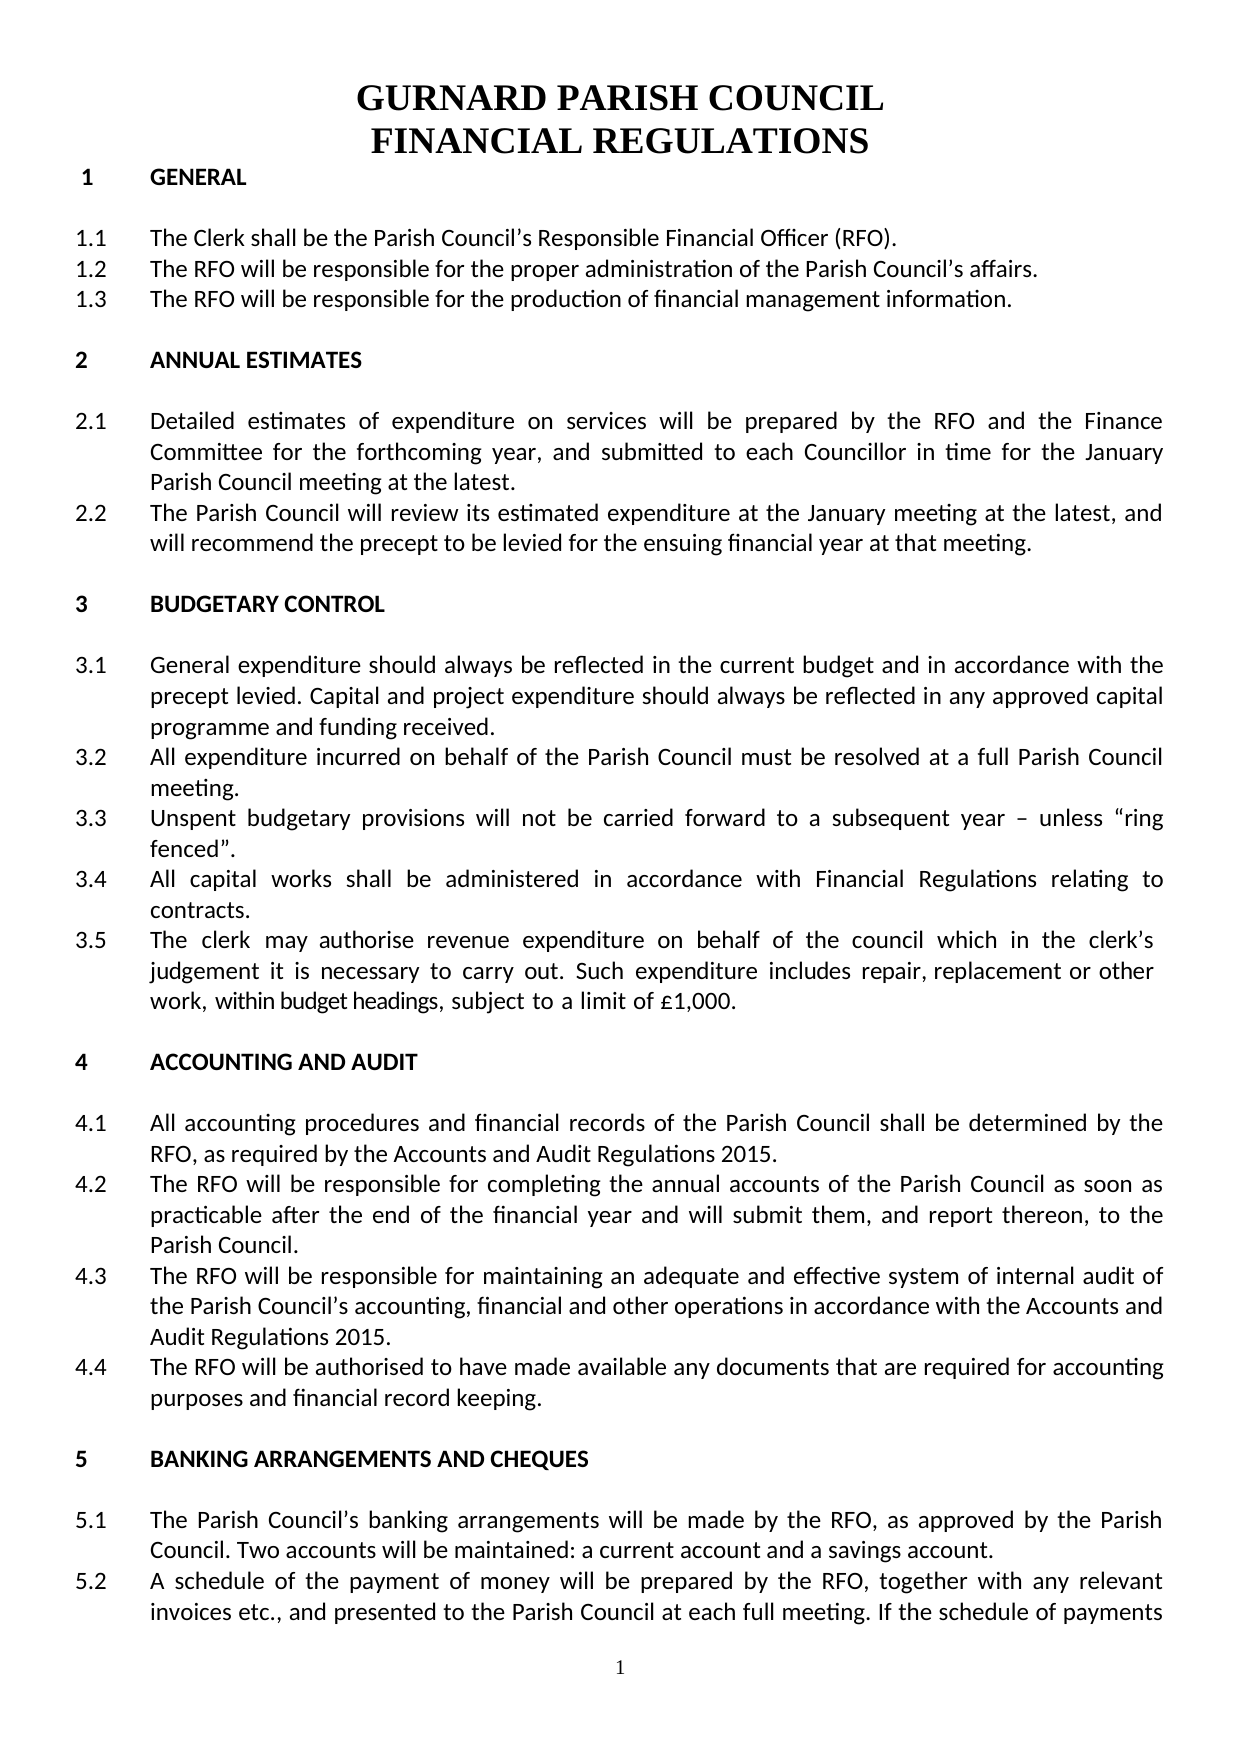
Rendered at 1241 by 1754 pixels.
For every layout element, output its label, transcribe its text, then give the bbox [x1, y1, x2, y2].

list The Parish Council’s banking arrangements will be made by the RFO, as approved by the Parish Council. Two accounts will be maintained: a current account and a savings account. [75, 1504, 1165, 1565]
list The RFO will be responsible for the production of financial management information. [75, 283, 1165, 314]
list The RFO will be responsible for completing the annual accounts of the Parish Council as soon as practicable after the end of the financial year and will submit them, and report thereon, to the Parish Council. [75, 1168, 1165, 1260]
list General expenditure should always be reflected in the current budget and in accordance with the precept levied. Capital and project expenditure should always be reflected in any approved capital programme and funding received. [75, 649, 1165, 741]
list All capital works shall be administered in accordance with Financial Regulations relating to contracts. [75, 863, 1165, 924]
subtitle ANNUAL ESTIMATES [75, 344, 1165, 375]
list The Parish Council will review its estimated expenditure at the January meeting at the latest, and will recommend the precept to be levied for the ensuing financial year at that meeting. [75, 497, 1165, 558]
list All accounting procedures and financial records of the Parish Council shall be determined by the RFO, as required by the Accounts and Audit Regulations 2015. [75, 1107, 1165, 1168]
subtitle BUDGETARY CONTROL [75, 588, 1165, 619]
list Detailed estimates of expenditure on services will be prepared by the RFO and the Finance Committee for the forthcoming year, and submitted to each Councillor in time for the January Parish Council meeting at the latest. [75, 405, 1165, 497]
subtitle 1 GENERAL [75, 161, 1165, 192]
subtitle ACCOUNTING AND AUDIT [75, 1046, 1165, 1077]
list The clerk may authorise revenue expenditure on behalf of the council which in the clerk’s judgement it is necessary to carry out. Such expenditure includes repair, replacement or other work, within budget headings, subject to a limit of £1,000. [75, 924, 1155, 1016]
list All expenditure incurred on behalf of the Parish Council must be resolved at a full Parish Council meeting. [75, 741, 1165, 802]
list The RFO will be responsible for the proper administration of the Parish Council’s affairs. [75, 253, 1165, 283]
list The RFO will be authorised to have made available any documents that are required for accounting purposes and financial record keeping. [75, 1352, 1165, 1413]
list Unspent budgetary provisions will not be carried forward to a subsequent year – unless “ring fenced”. [75, 802, 1165, 863]
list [75, 1565, 1165, 1626]
subtitle BANKING ARRANGEMENTS AND CHEQUES [75, 1443, 1165, 1474]
list The Clerk shall be the Parish Council’s Responsible Financial Officer (RFO). [75, 222, 1165, 253]
list The RFO will be responsible for maintaining an adequate and effective system of internal audit of the Parish Council’s accounting, financial and other operations in accordance with the Accounts and Audit Regulations 2015. [75, 1260, 1165, 1352]
